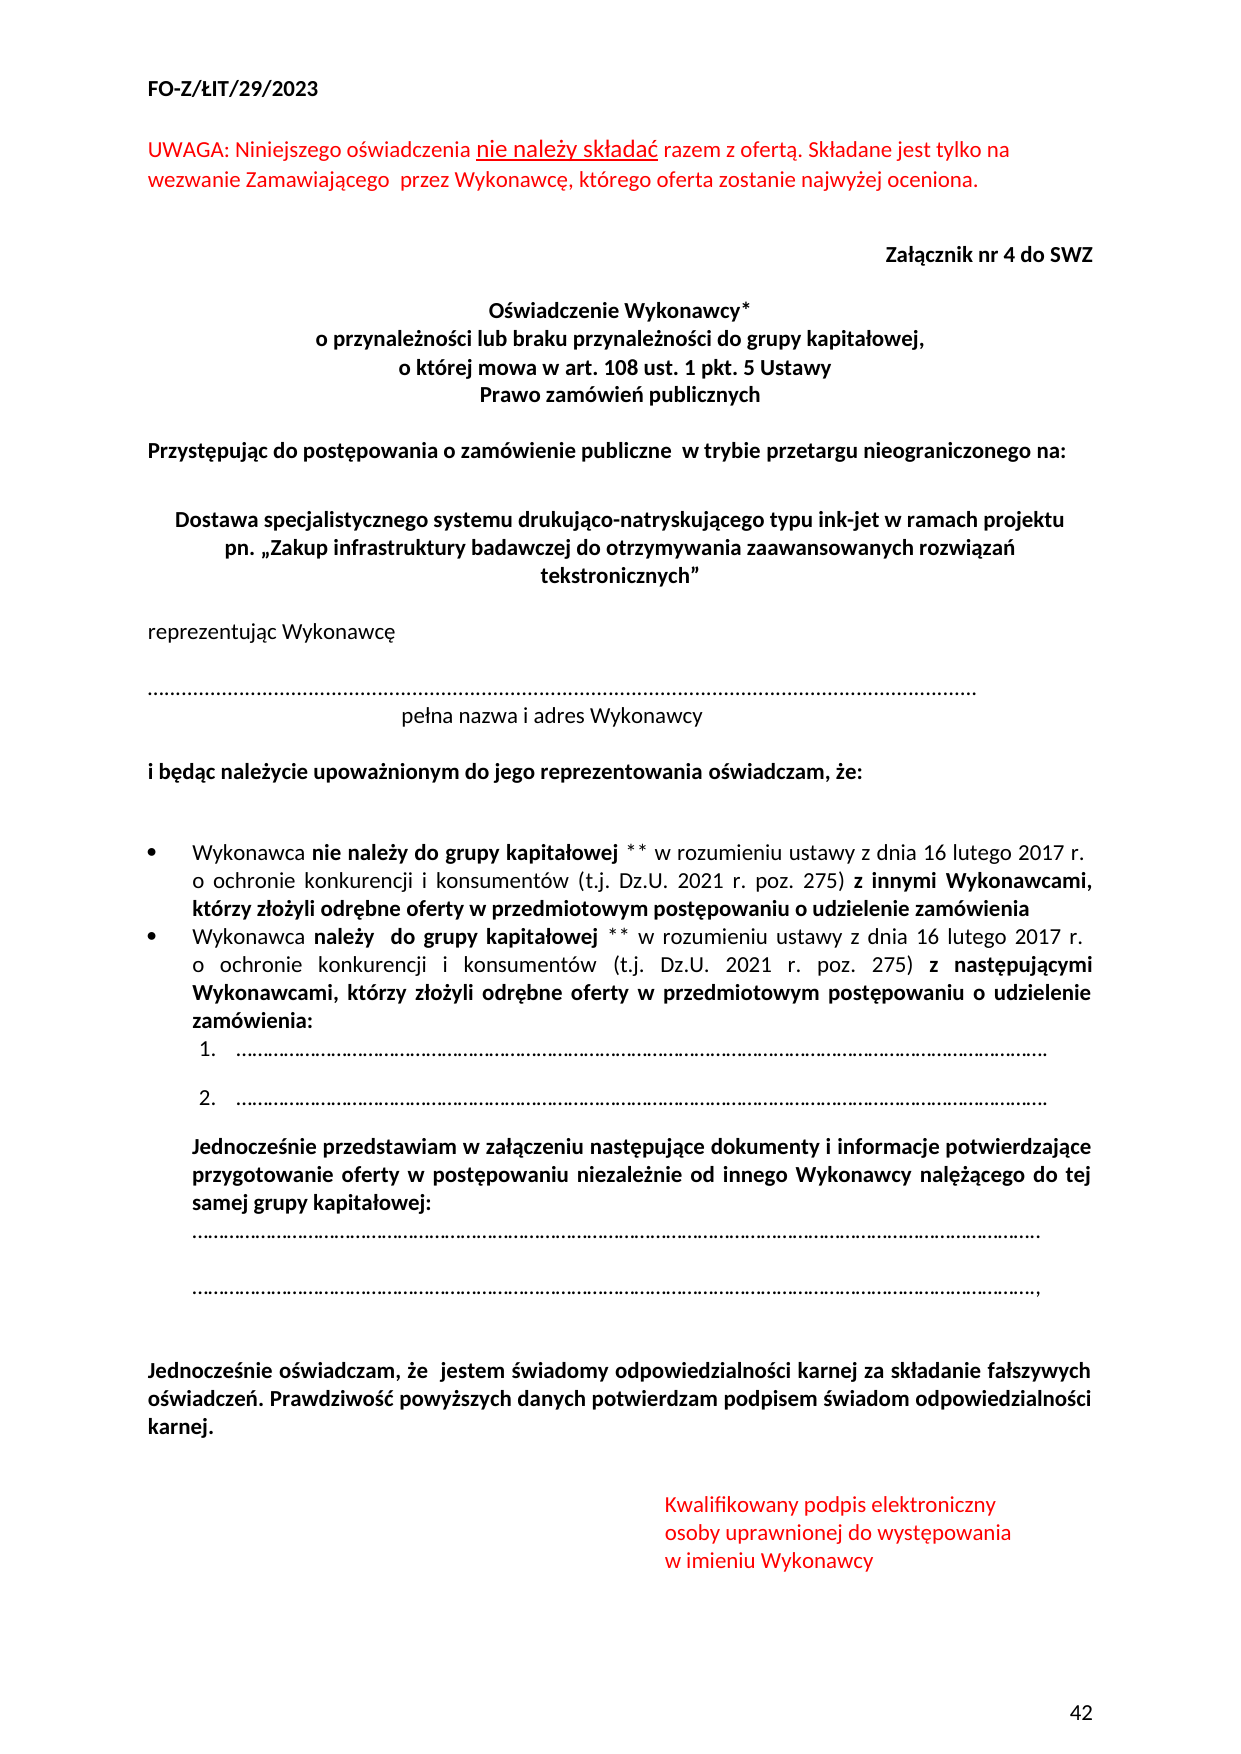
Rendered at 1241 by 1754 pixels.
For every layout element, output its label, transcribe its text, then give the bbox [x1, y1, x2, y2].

text o przynależności lub braku przynależności do grupy kapitałowej, [148, 324, 1093, 353]
text w imieniu Wykonawcy [664, 1546, 1093, 1574]
list ………………………………………………………………………………………………………………………………………. [199, 1083, 1093, 1111]
list Przystępując do postępowania o zamówienie publiczne w trybie przetargu nieograniczonego na: [148, 437, 1093, 493]
text Oświadczenie Wykonawcy* [148, 297, 1093, 324]
text osoby uprawnionej do występowania [664, 1518, 1093, 1546]
text UWAGA: Niniejszego oświadczenia nie należy składać razem z ofertą. Składane jest tylko na wezwanie Zamawiającego przez Wykonawcę, którego oferta zostanie najwyżej oceniona. [148, 133, 1093, 194]
list pełna nazwa i adres Wykonawcy [148, 701, 1093, 729]
list Wykonawca należy do grupy kapitałowej ** w rozumieniu ustawy z dnia 16 lutego 2017 r. o ochronie konkurencji i konsumentów (t.j. Dz.U. 2021 r. poz. 275) z następującymi Wykonawcami, którzy złożyli odrębne oferty w przedmiotowym postępowaniu o udzielenie zamówienia: [148, 922, 1093, 1034]
list Jednocześnie oświadczam, że jestem świadomy odpowiedzialności karnej za składanie fałszywych oświadczeń. Prawdziwość powyższych danych potwierdzam podpisem świadom odpowiedzialności karnej. [148, 1356, 1093, 1441]
text Kwalifikowany podpis elektroniczny [664, 1462, 1093, 1518]
list ………………………………………………………………………………………………………………………………………. [199, 1034, 1093, 1063]
text Załącznik nr 4 do SWZ [148, 241, 1093, 268]
text o której mowa w art. 108 ust. 1 pkt. 5 Ustawy Prawo zamówień publicznych [148, 353, 1093, 409]
text Dostawa specjalistycznego systemu drukująco-natryskującego typu ink-jet w ramach projektu pn. „Zakup infrastruktury badawczej do otrzymywania zaawansowanych rozwiązań tekstronicznych” [148, 505, 1093, 589]
text Jednocześnie przedstawiam w załączeniu następujące dokumenty i informacje potwierdzające przygotowanie oferty w postępowaniu niezależnie od innego Wykonawcy nalężącego do tej samej grupy kapitałowej: [192, 1132, 1093, 1216]
text …………………………………………………………………………………………………………………………………………….. [192, 1216, 1093, 1244]
text ……………………………………………………………………………………………………………………………………………., [192, 1272, 1093, 1300]
text reprezentując Wykonawcę [148, 617, 1093, 645]
list i będąc należycie upoważnionym do jego reprezentowania oświadczam, że: [148, 757, 1093, 785]
list Wykonawca nie należy do grupy kapitałowej ** w rozumieniu ustawy z dnia 16 lutego 2017 r. o ochronie konkurencji i konsumentów (t.j. Dz.U. 2021 r. poz. 275) z innymi Wykonawcami, którzy złożyli odrębne oferty w przedmiotowym postępowaniu o udzielenie zamówienia [148, 838, 1093, 922]
list …............................................................................................................................................. [148, 673, 1093, 701]
